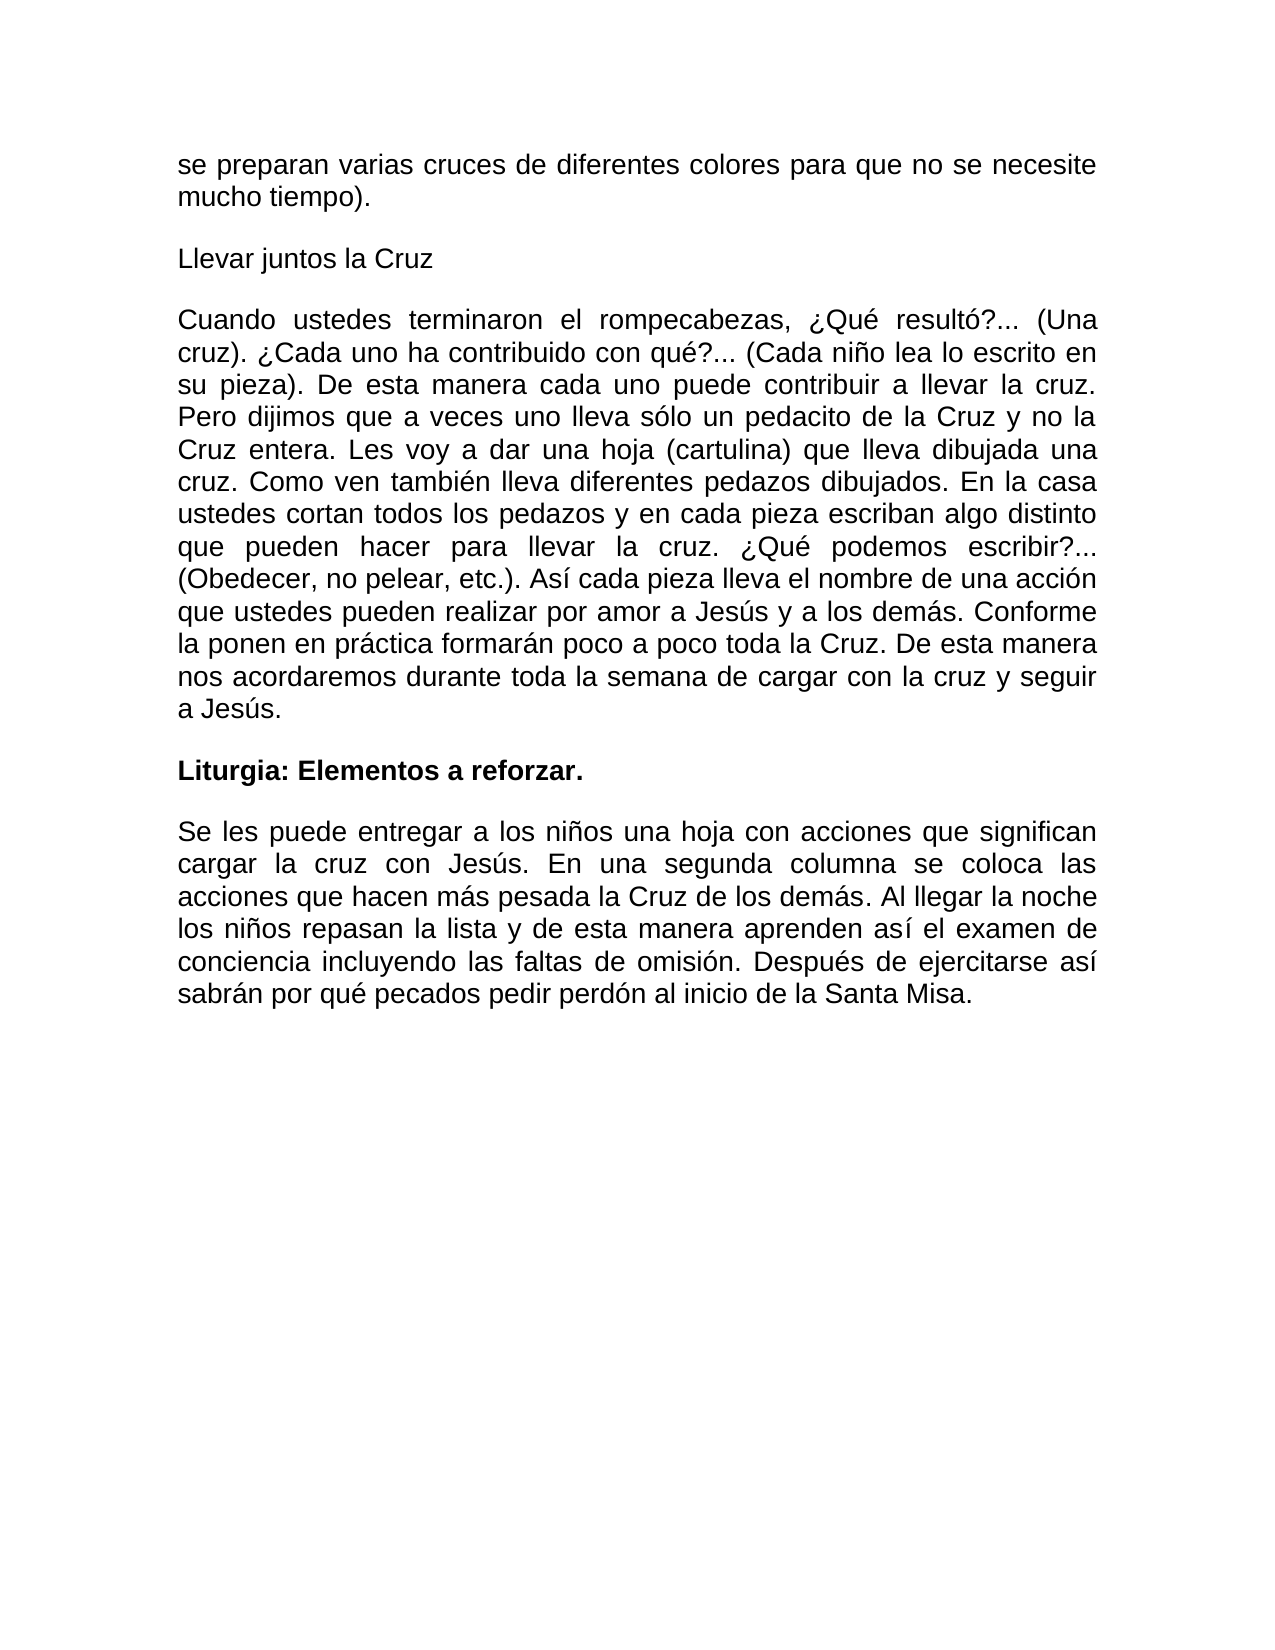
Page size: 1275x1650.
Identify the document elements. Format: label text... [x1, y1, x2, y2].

text Cuando ustedes terminaron el rompecabezas, ¿Qué resultó?... (Una cruz). ¿Cada uno ha contribuido con qué?... (Cada niño lea lo escrito en su pieza). De esta manera cada uno puede contribuir a llevar la cruz. Pero dijimos que a veces uno lleva sólo un pedacito de la Cruz y no la Cruz entera. Les voy a dar una hoja (cartulina) que lleva dibujada una cruz. Como ven también lleva diferentes pedazos dibujados. En la casa ustedes cortan todos los pedazos y en cada pieza escriban algo distinto que pueden hacer para llevar la cruz. ¿Qué podemos escribir?... (Obedecer, no pelear, etc.). Así cada pieza lleva el nombre de una acción que ustedes pueden realizar por amor a Jesús y a los demás. Conforme la ponen en práctica formarán poco a poco toda la Cruz. De esta manera nos acordaremos durante toda la semana de cargar con la cruz y seguir a Jesús. [177, 303, 1098, 724]
text Liturgia: Elementos a reforzar. [177, 753, 1098, 786]
text Se les puede entregar a los niños una hoja con acciones que significan cargar la cruz con Jesús. En una segunda columna se coloca las acciones que hacen más pesada la Cruz de los demás. Al llegar la noche los niños repasan la lista y de esta manera aprenden así el examen de conciencia incluyendo las faltas de omisión. Después de ejercitarse así sabrán por qué pecados pedir perdón al inicio de la Santa Misa. [177, 815, 1098, 1009]
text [177, 148, 1098, 212]
text Llevar juntos la Cruz [177, 242, 1098, 274]
